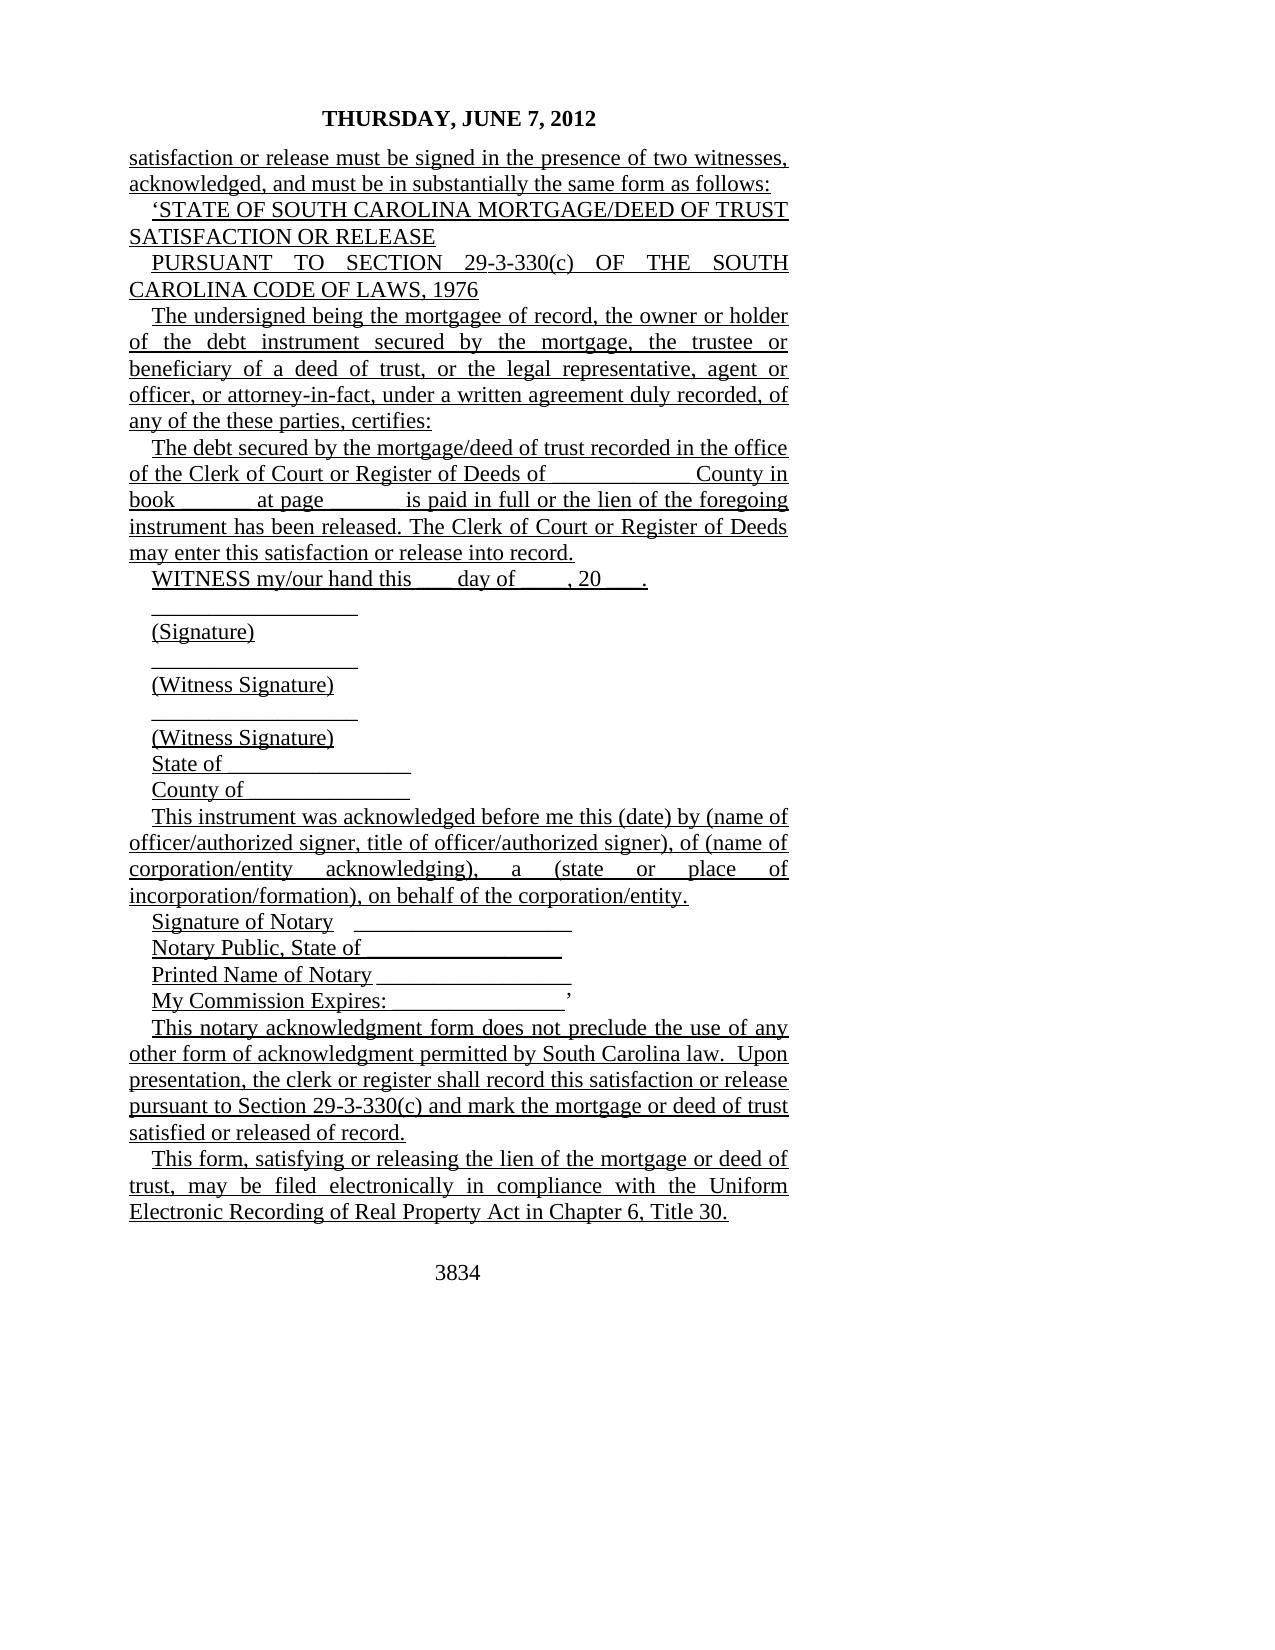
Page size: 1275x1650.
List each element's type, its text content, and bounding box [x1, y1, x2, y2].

text My Commission Expires: _______________’ [129, 987, 789, 1013]
text The undersigned being the mortgagee of record, the owner or holder of the debt instrument secured by the mortgage, the trustee or beneficiary of a deed of trust, or the legal representative, agent or officer, or attorney-in-fact, under a written agreement duly recorded, of any of the these parties, certifies: [129, 405, 789, 434]
text The undersigned being the mortgagee of record, the owner or holder of the debt instrument secured by the mortgage, the trustee or beneficiary of a deed of trust, or the legal representative, agent or officer, or attorney-in-fact, under a written agreement duly recorded, of any of the these parties, certifies: [129, 302, 789, 378]
text __________________ [129, 592, 789, 618]
text Signature of Notary ___________________ [129, 908, 789, 934]
text The debt secured by the mortgage/deed of trust recorded in the office of the Clerk of Court or Register of Deeds of ____________ County in book ______ at page ______ is paid in full or the lien of the foregoing instrument has been released. The Clerk of Court or Register of Deeds may enter this satisfaction or release into record. [129, 434, 789, 483]
text This form, satisfying or releasing the lien of the mortgage or deed of trust, may be filed electronically in compliance with the Uniform Electronic Recording of Real Property Act in Chapter 6, Title 30. [129, 1196, 789, 1224]
text This instrument was acknowledged before me this (date) by (name of officer/authorized signer, title of officer/authorized signer), of (name of corporation/entity acknowledging), a (state or place of incorporation/formation), on behalf of the corporation/entity. [129, 880, 789, 908]
text __________________ [129, 697, 789, 724]
text __________________ [129, 644, 789, 671]
text This form, satisfying or releasing the lien of the mortgage or deed of trust, may be filed electronically in compliance with the Uniform Electronic Recording of Real Property Act in Chapter 6, Title 30. [129, 1145, 789, 1195]
text This instrument was acknowledged before me this (date) by (name of officer/authorized signer, title of officer/authorized signer), of (name of corporation/entity acknowledging), a (state or place of incorporation/formation), on behalf of the corporation/entity. [129, 803, 789, 852]
text Notary Public, State of _________________ [129, 934, 789, 961]
text State of ________________ [129, 750, 789, 776]
text This instrument was acknowledged before me this (date) by (name of officer/authorized signer, title of officer/authorized signer), of (name of corporation/entity acknowledging), a (state or place of incorporation/formation), on behalf of the corporation/entity. [129, 853, 789, 878]
text (Witness Signature) [129, 724, 789, 750]
text Printed Name of Notary _________________ [129, 961, 789, 987]
text WITNESS my/our hand this ___ day of ____, 20 ___. [129, 566, 789, 592]
text (Witness Signature) [129, 671, 789, 697]
text County of ______________ [129, 776, 789, 803]
text This notary acknowledgment form does not preclude the use of any other form of acknowledgment permitted by South Carolina law. Upon presentation, the clerk or register shall record this satisfaction or release pursuant to Section 29-3-330(c) and mark the mortgage or deed of trust satisfied or released of record. [129, 1013, 789, 1063]
text (Signature) [129, 618, 789, 644]
text PURSUANT TO SECTION 29-3-330(c) OF THE SOUTH CAROLINA CODE OF LAWS, 1976 [129, 249, 789, 302]
text The debt secured by the mortgage/deed of trust recorded in the office of the Clerk of Court or Register of Deeds of ____________ County in book ______ at page ______ is paid in full or the lien of the foregoing instrument has been released. The Clerk of Court or Register of Deeds may enter this satisfaction or release into record. [129, 511, 789, 566]
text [129, 144, 789, 167]
text ‘STATE OF SOUTH CAROLINA MORTGAGE/DEED OF TRUST SATISFACTION OR RELEASE [129, 197, 789, 249]
